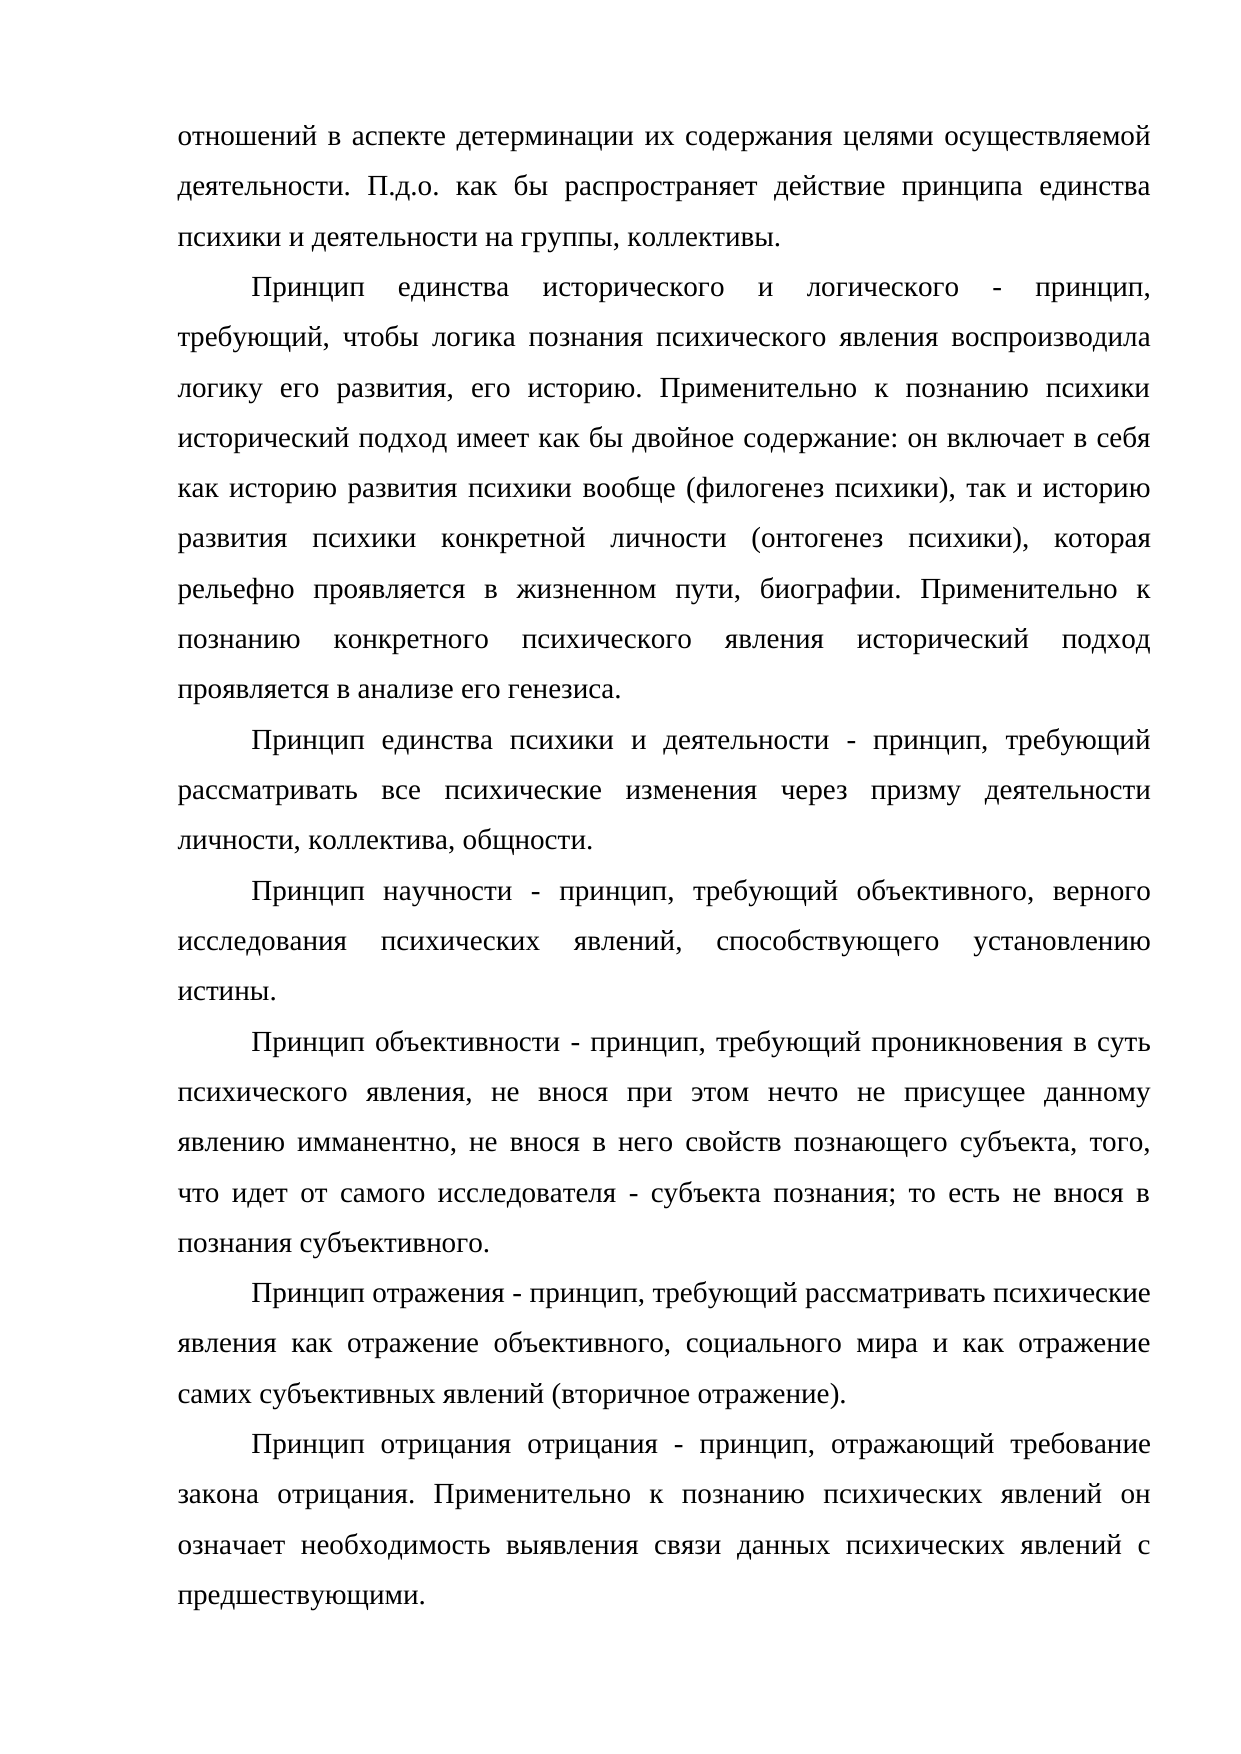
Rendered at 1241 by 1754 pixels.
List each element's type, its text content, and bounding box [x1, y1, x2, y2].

text Принцип объективности - принцип, требующий проникновения в суть психического явления, не внося при этом нечто не присущее данному явлению имманентно, не внося в него свойств познающего субъекта, того, что идет от самого исследователя - субъекта познания; то есть не внося в познания субъективного. [177, 1024, 1152, 1258]
text Принцип единства психики и деятельности - принцип, требующий рассматривать все психические изменения через призму деятельности личности, коллектива, общности. [177, 722, 1152, 856]
text Принцип научности - принцип, требующий объективного, верного исследования психических явлений, способствующего установлению истины. [177, 873, 1152, 1007]
text Принцип отрицания отрицания - принцип, отражающий требование закона отрицания. Применительно к познанию психических явлений он означает необходимость выявления связи данных психических явлений с предшествующими. [177, 1426, 1152, 1611]
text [177, 118, 1152, 252]
text Принцип единства исторического и логического - принцип, требующий, чтобы логика познания психического явления воспроизводила логику его развития, его историю. Применительно к познанию психики исторический подход имеет как бы двойное содержание: он включает в себя как историю развития психики вообще (филогенез психики), так и историю развития психики конкретной личности (онтогенез психики), которая рельефно проявляется в жизненном пути, биографии. Применительно к познанию конкретного психического явления исторический подход проявляется в анализе его генезиса. [177, 269, 1152, 705]
text Принцип отражения - принцип, требующий рассматривать психические явления как отражение объективного, социального мира и как отражение самих субъективных явлений (вторичное отражение). [177, 1275, 1152, 1409]
